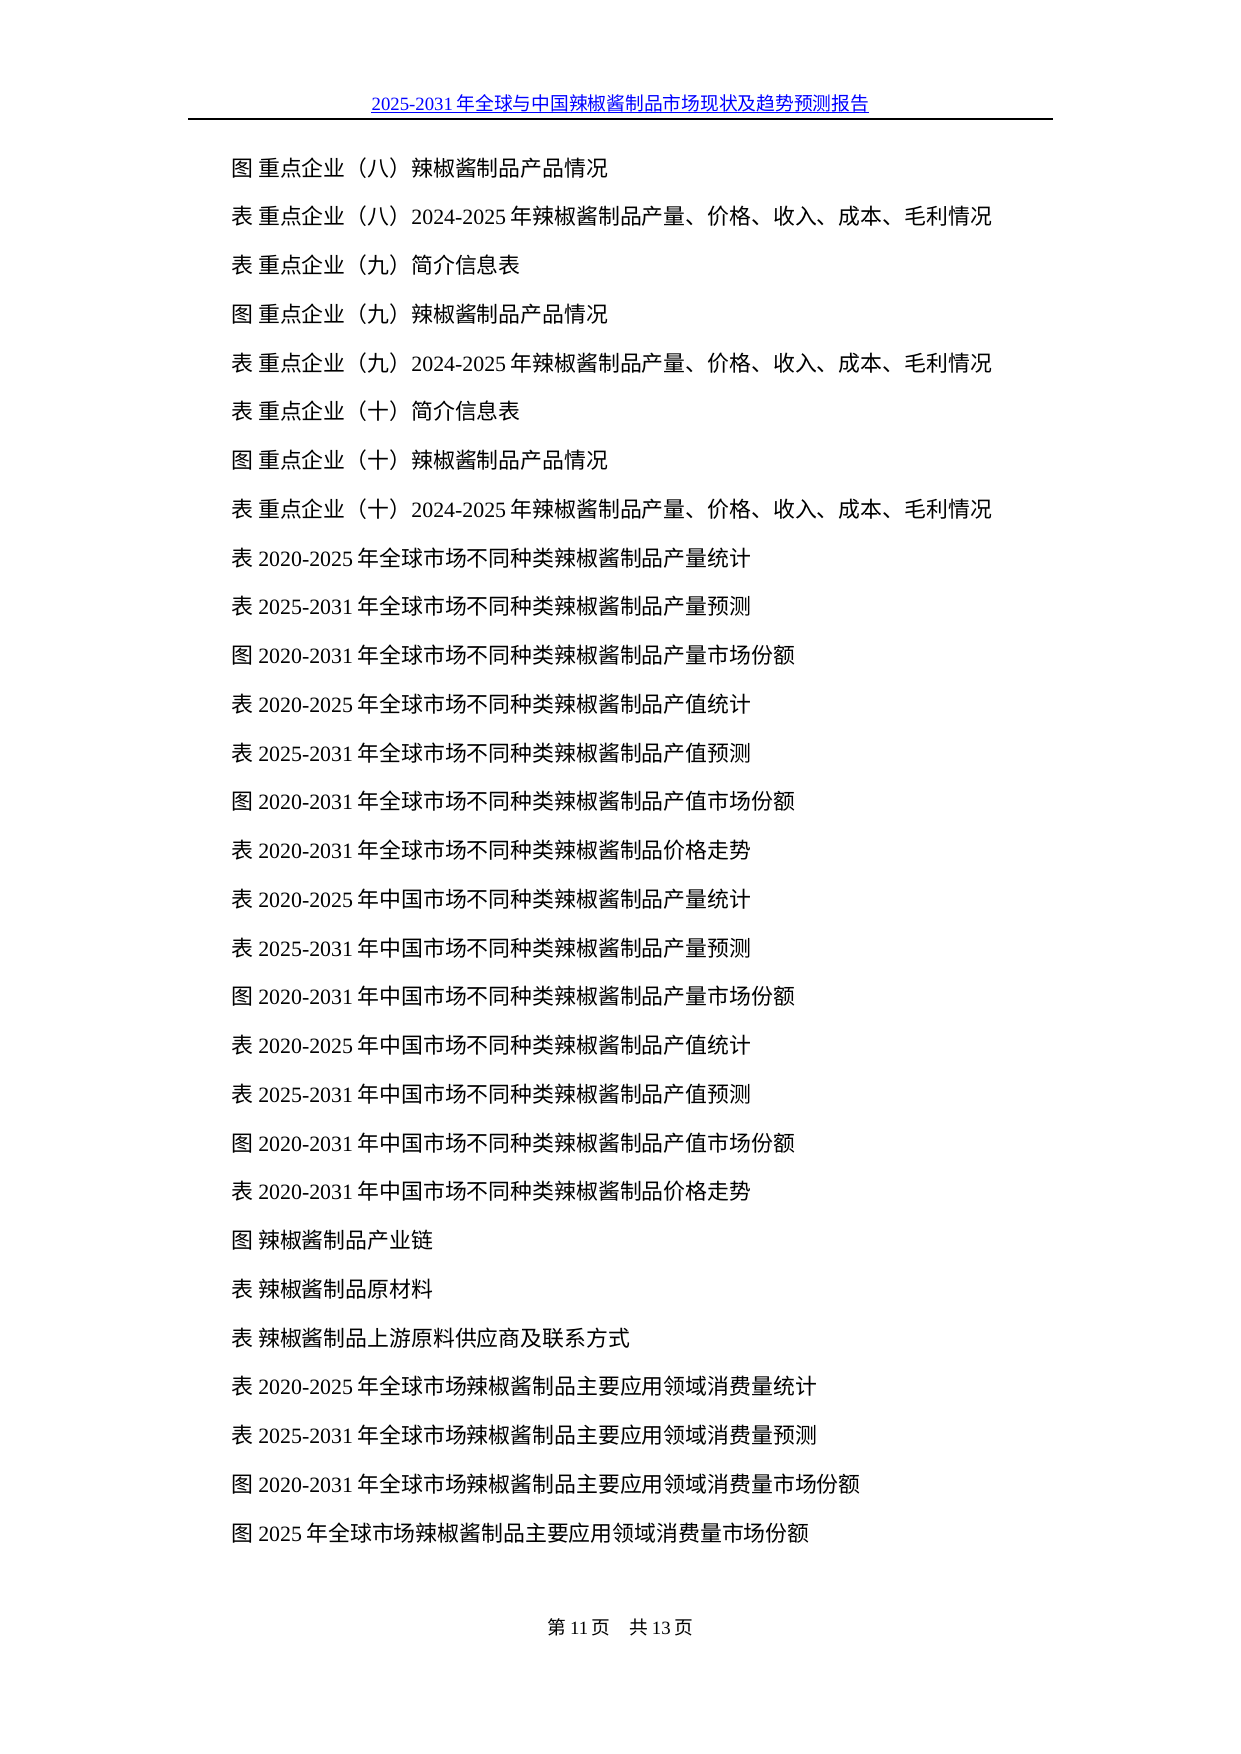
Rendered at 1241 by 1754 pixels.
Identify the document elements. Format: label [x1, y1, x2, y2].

text [187, 150, 1053, 1548]
